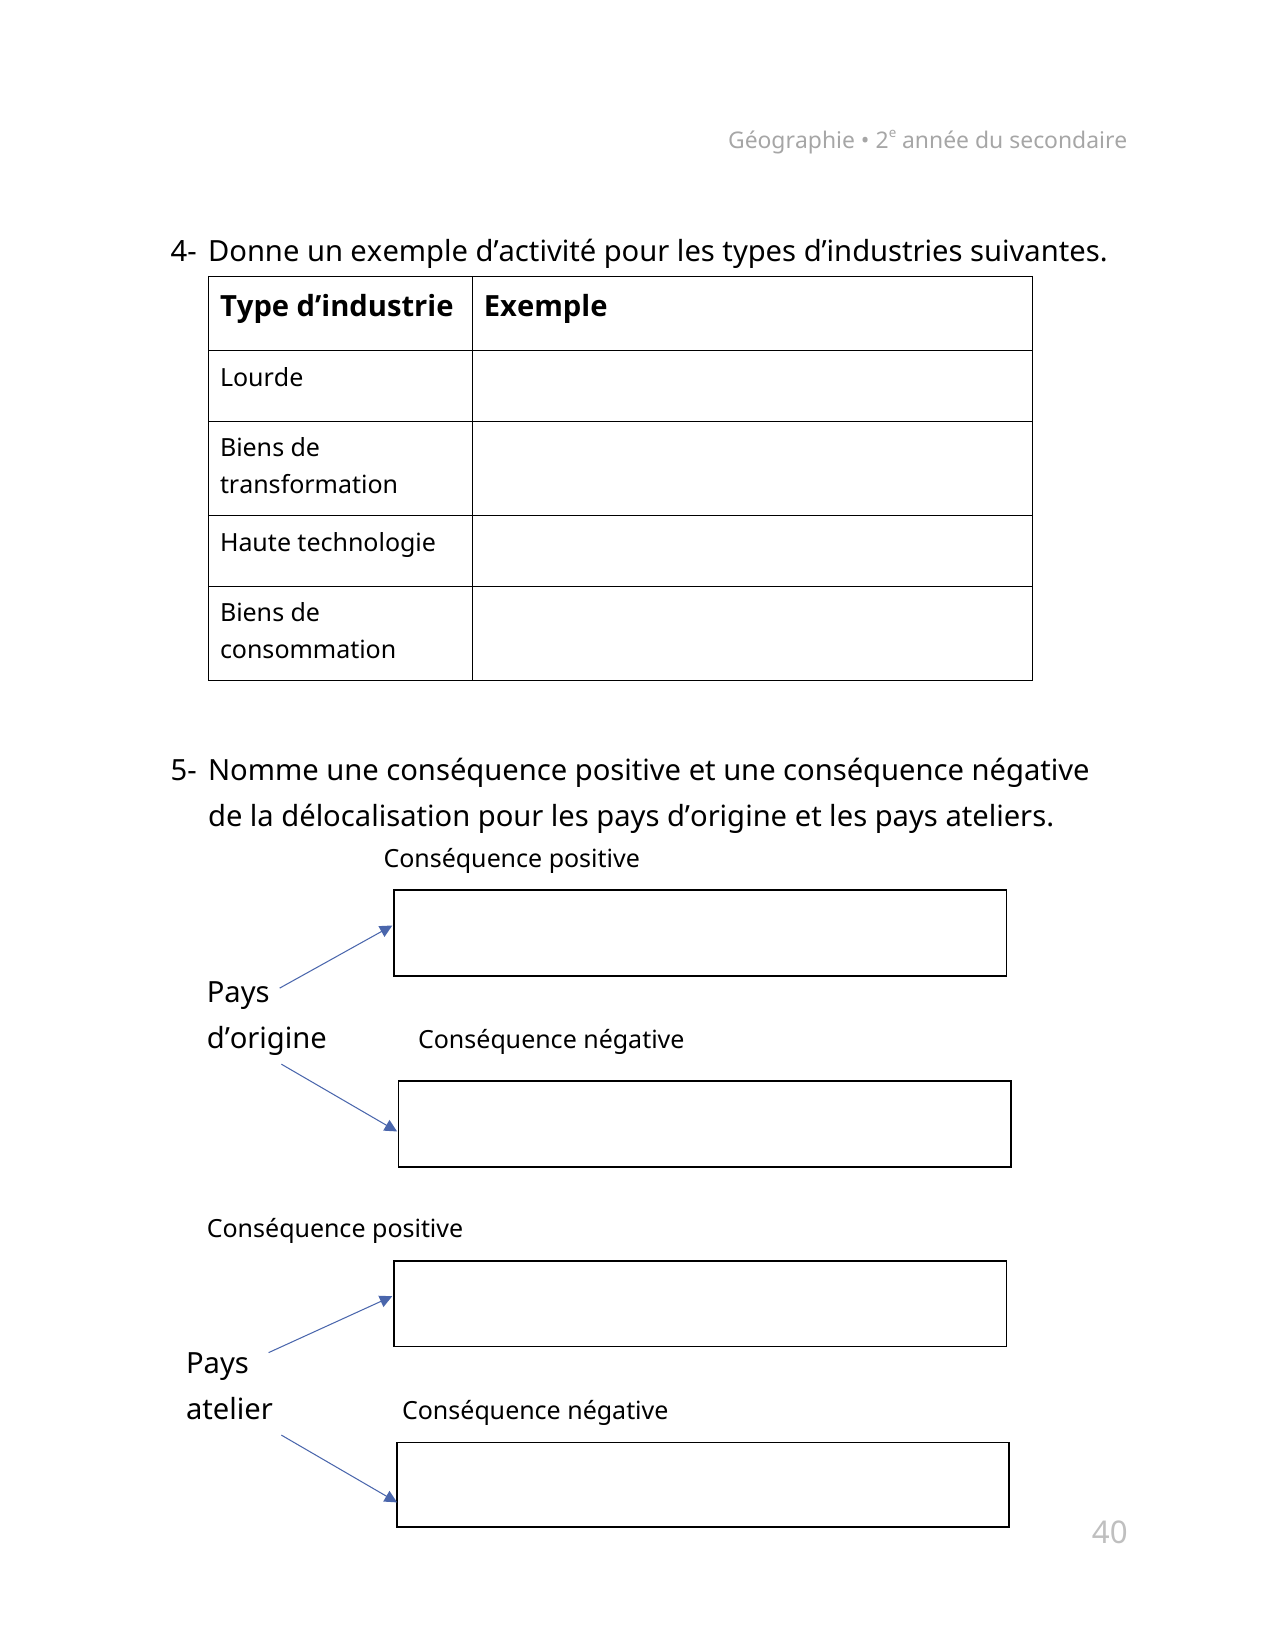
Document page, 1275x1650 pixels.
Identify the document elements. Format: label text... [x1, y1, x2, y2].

table_header Exemple [473, 277, 1032, 350]
list Donne un exemple d’activité pour les types d’industries suivantes. [170, 230, 1127, 270]
table_header Type d’industrie [209, 277, 472, 350]
table_cell [473, 516, 1032, 586]
table_cell Biens de transformation [209, 422, 472, 515]
text Pays d’origine Conséquence négative [207, 972, 1127, 1057]
text Conséquence positive [133, 841, 1127, 874]
table_cell Lourde [209, 351, 472, 421]
table_cell Haute technologie [209, 516, 472, 586]
table_cell [473, 587, 1032, 680]
table_cell [473, 351, 1032, 421]
text Pays [133, 1343, 1127, 1382]
table_cell Biens de consommation [209, 587, 472, 680]
list Nomme une conséquence positive et une conséquence négative de la délocalisation pour les pays d’origine et les pays ateliers. [170, 749, 1127, 834]
table_cell [473, 422, 1032, 515]
text Conséquence positive [133, 1154, 1127, 1246]
text atelier Conséquence négative [133, 1388, 1127, 1428]
